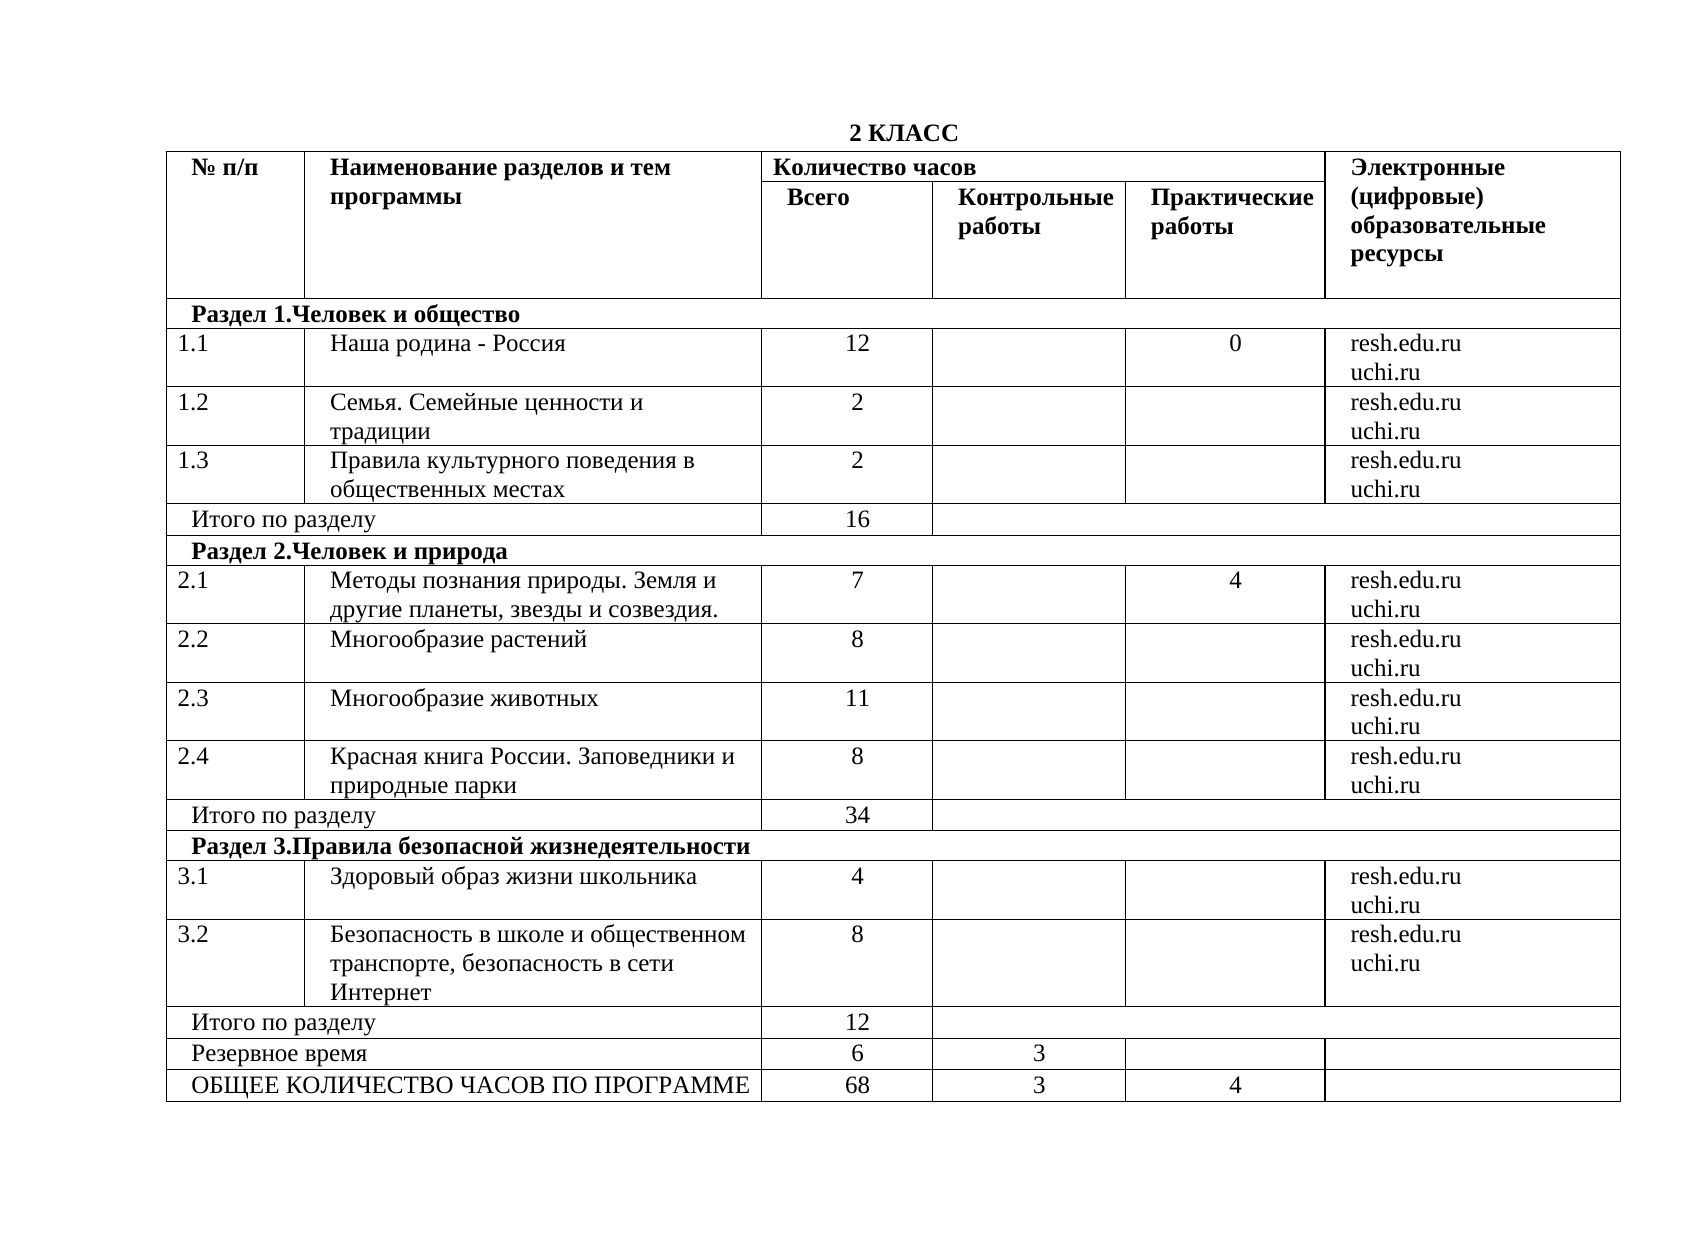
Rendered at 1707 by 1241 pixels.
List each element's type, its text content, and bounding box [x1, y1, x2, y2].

table_cell 2 [762, 446, 932, 503]
table_cell [933, 624, 1125, 682]
table_cell 3 [933, 1039, 1125, 1069]
table_cell 68 [762, 1070, 932, 1101]
table_cell resh.edu.ru uchi.ru [1326, 741, 1620, 799]
table_cell resh.edu.ru uchi.ru [1326, 566, 1620, 623]
table_cell [933, 920, 1125, 1006]
table_cell Резервное время [167, 1039, 761, 1069]
table_cell 2.2 [167, 624, 304, 682]
table_cell 12 [762, 329, 932, 386]
table_cell [933, 446, 1125, 503]
table_cell Методы познания природы. Земля и другие планеты, звезды и созвездия. [305, 566, 761, 623]
table_cell 2.1 [167, 566, 304, 623]
table_cell 16 [762, 504, 932, 535]
table_cell [933, 504, 1620, 535]
table_header № п/п [167, 152, 304, 298]
table_cell 12 [762, 1007, 932, 1037]
table_cell [1126, 446, 1324, 503]
table_cell Всего [762, 182, 932, 298]
table_cell 0 [1126, 329, 1324, 386]
table_cell [1126, 861, 1324, 918]
table_cell resh.edu.ru uchi.ru [1326, 920, 1620, 1006]
table_cell Многообразие животных [305, 683, 761, 740]
table_cell [933, 1007, 1620, 1037]
table_cell Раздел 2.Человек и природа [167, 536, 1620, 564]
table_cell Контрольные работы [933, 182, 1125, 298]
table_cell Итого по разделу [167, 504, 761, 535]
table_header Наименование разделов и тем программы [305, 152, 761, 298]
table_cell resh.edu.ru uchi.ru [1326, 446, 1620, 503]
table_cell 1.3 [167, 446, 304, 503]
table_cell Практические работы [1126, 182, 1324, 298]
table_cell 1.2 [167, 387, 304, 444]
table_cell 8 [762, 741, 932, 799]
table_cell 3 [933, 1070, 1125, 1101]
table_cell Безопасность в школе и общественном транспорте, безопасность в сети Интернет [305, 920, 761, 1006]
table_header Количество часов [762, 152, 1324, 181]
table_cell Правила культурного поведения в общественных местах [305, 446, 761, 503]
table_cell ОБЩЕЕ КОЛИЧЕСТВО ЧАСОВ ПО ПРОГРАММЕ [167, 1070, 761, 1101]
table_cell 8 [762, 624, 932, 682]
table_cell [933, 387, 1125, 444]
table_cell 3.1 [167, 861, 304, 918]
table_cell [933, 329, 1125, 386]
table_cell resh.edu.ru uchi.ru [1326, 329, 1620, 386]
table_cell [933, 566, 1125, 623]
table_cell 2.4 [167, 741, 304, 799]
table_cell resh.edu.ru uchi.ru [1326, 683, 1620, 740]
table_cell [1126, 683, 1324, 740]
table_cell [933, 800, 1620, 830]
table_cell [1326, 1070, 1620, 1101]
table_cell 7 [762, 566, 932, 623]
table_cell 4 [1126, 1070, 1324, 1101]
table_cell 4 [1126, 566, 1324, 623]
table_cell 2 [762, 387, 932, 444]
table_cell Красная книга России. Заповедники и природные парки [305, 741, 761, 799]
table_header Электронные (цифровые) образовательные ресурсы [1326, 152, 1620, 298]
table_cell 4 [762, 861, 932, 918]
table_cell resh.edu.ru uchi.ru [1326, 624, 1620, 682]
text 2 КЛАСС [190, 118, 1618, 147]
table_cell 1.1 [167, 329, 304, 386]
table_cell Итого по разделу [167, 1007, 761, 1037]
table_cell [1126, 920, 1324, 1006]
table_cell resh.edu.ru uchi.ru [1326, 387, 1620, 444]
table_cell [1126, 1039, 1324, 1069]
table_cell Итого по разделу [167, 800, 761, 830]
table_cell Раздел 1.Человек и общество [167, 299, 1620, 327]
table_cell 2.3 [167, 683, 304, 740]
table_cell [1126, 624, 1324, 682]
table_cell [933, 741, 1125, 799]
table_cell [1126, 741, 1324, 799]
table_cell 11 [762, 683, 932, 740]
table_cell resh.edu.ru uchi.ru [1326, 861, 1620, 918]
table_cell Многообразие растений [305, 624, 761, 682]
table_cell Здоровый образ жизни школьника [305, 861, 761, 918]
table_cell [933, 861, 1125, 918]
table_cell 3.2 [167, 920, 304, 1006]
table_cell 6 [762, 1039, 932, 1069]
table_cell Семья. Семейные ценности и традиции [305, 387, 761, 444]
table_cell Раздел 3.Правила безопасной жизнедеятельности [167, 831, 1620, 860]
table_cell [1326, 1039, 1620, 1069]
table_cell [1126, 387, 1324, 444]
table_cell Наша родина - Россия [305, 329, 761, 386]
table_cell [933, 683, 1125, 740]
table_cell 34 [762, 800, 932, 830]
table_cell 8 [762, 920, 932, 1006]
